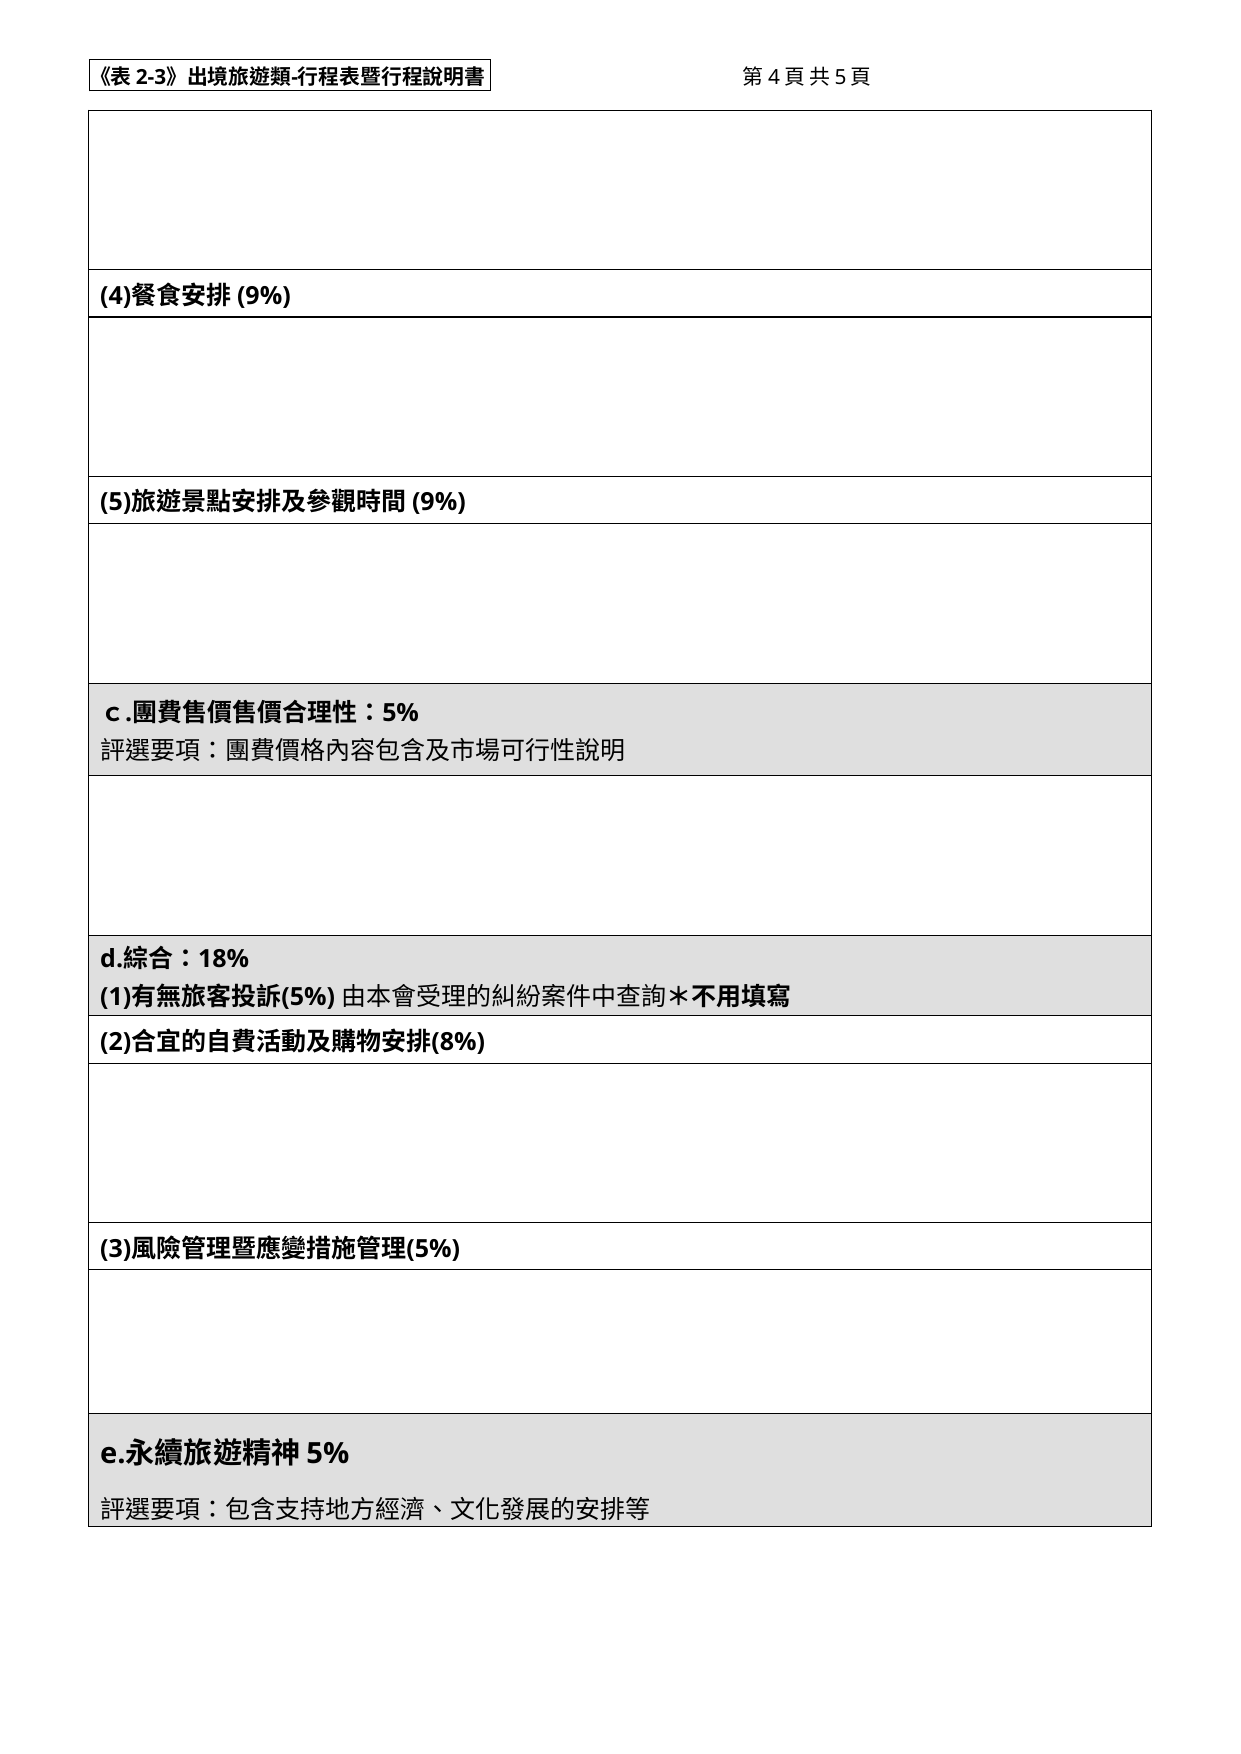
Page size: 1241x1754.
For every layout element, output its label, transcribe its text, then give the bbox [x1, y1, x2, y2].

table_cell (4)餐食安排 (9%) [89, 270, 1151, 316]
table_cell [89, 111, 1151, 269]
table_cell [89, 1064, 1151, 1222]
table_cell e.永續旅遊精神5% 評選要項：包含支持地方經濟、文化發展的安排等 [89, 1414, 1151, 1526]
table_cell [89, 1270, 1151, 1412]
table_cell (5)旅遊景點安排及參觀時間 (9%) [89, 477, 1151, 523]
table_cell [89, 776, 1151, 935]
table_cell ｃ.團費售價售價合理性：5% 評選要項：團費價格內容包含及市場可行性說明 [89, 684, 1151, 775]
table_cell (3)風險管理暨應變措施管理(5%) [89, 1223, 1151, 1269]
table_cell d.綜合：18% (1)有無旅客投訴(5%) 由本會受理的糾紛案件中查詢＊不用填寫 [89, 936, 1151, 1015]
table_cell (2)合宜的自費活動及購物安排(8%) [89, 1016, 1151, 1062]
table_cell [89, 318, 1151, 476]
table_cell [89, 524, 1151, 683]
